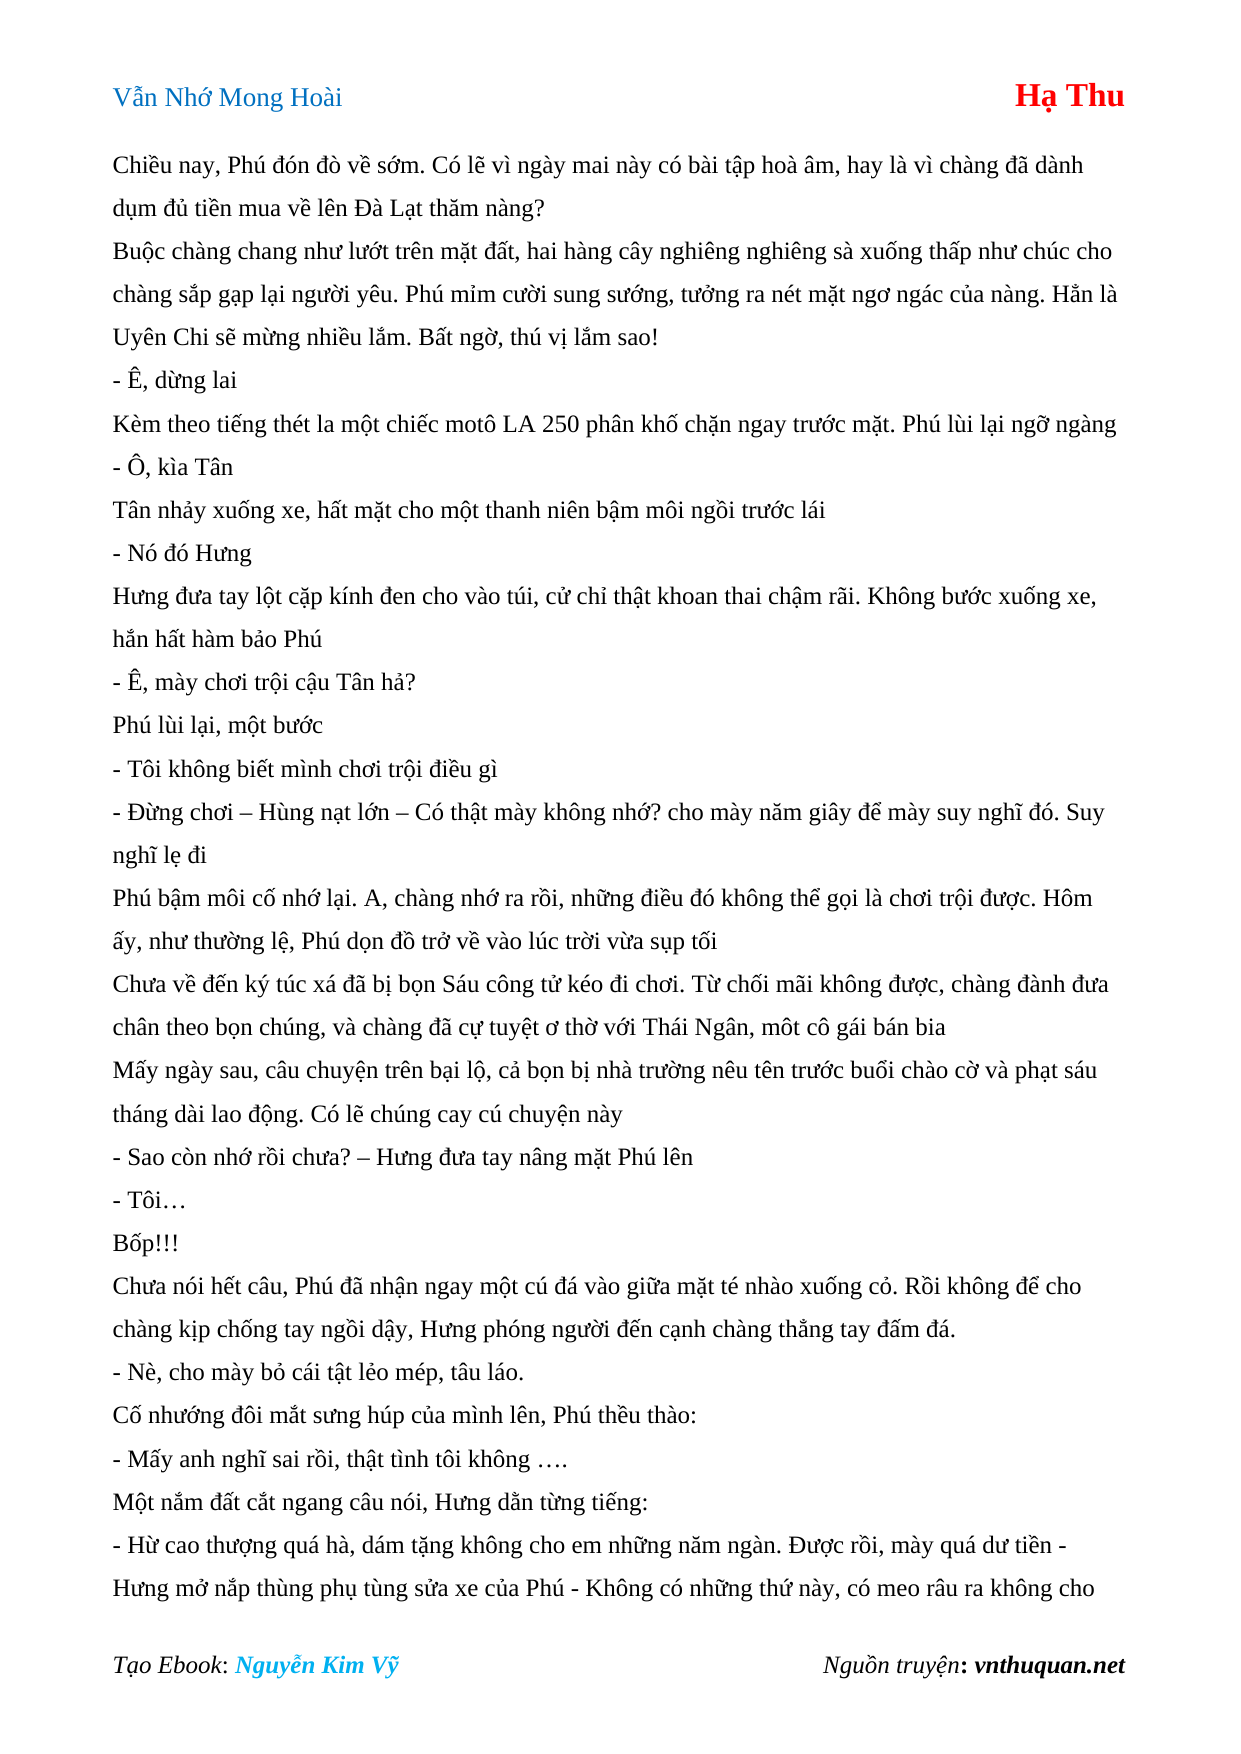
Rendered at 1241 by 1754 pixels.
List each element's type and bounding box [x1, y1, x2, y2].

text [112, 150, 1128, 1602]
